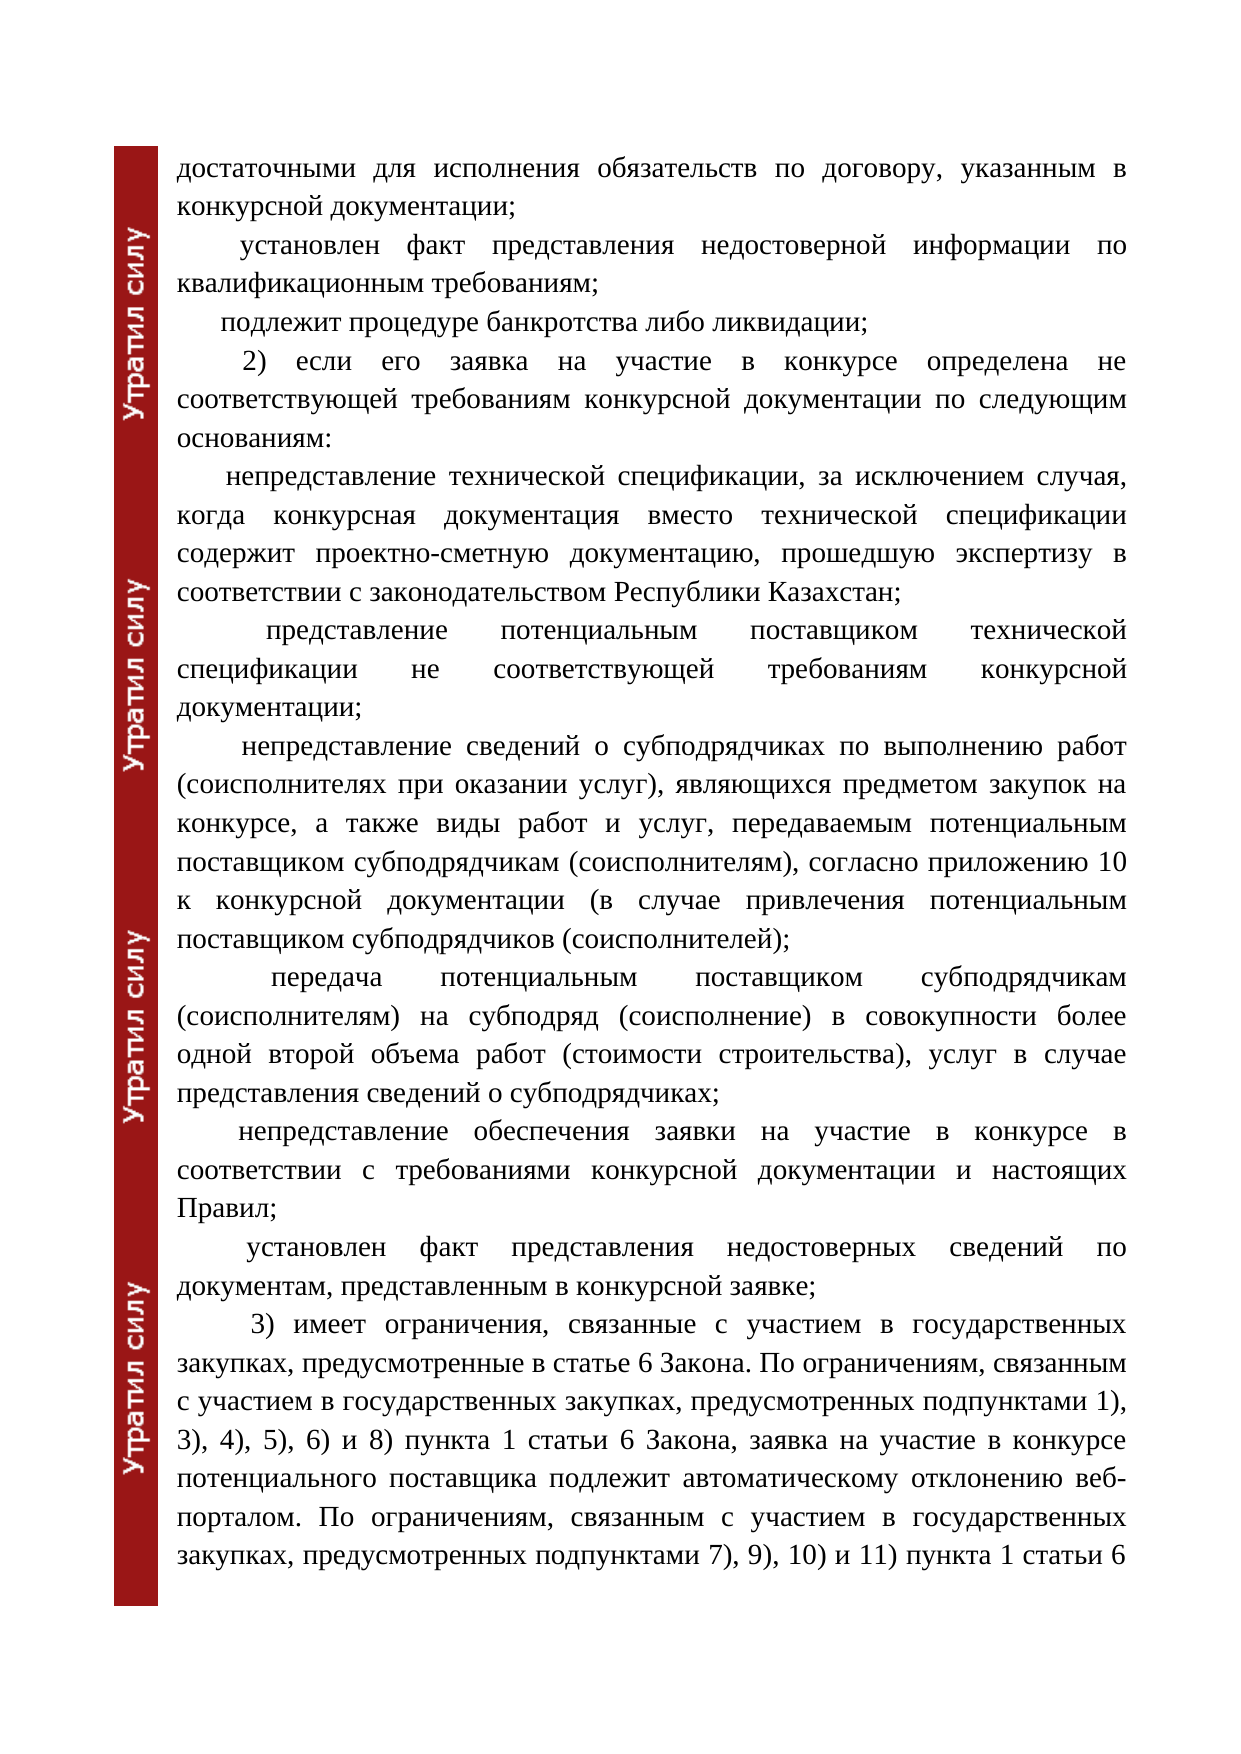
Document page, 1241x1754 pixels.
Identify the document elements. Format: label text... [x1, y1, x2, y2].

picture [114, 1224, 158, 1229]
picture [114, 299, 158, 304]
text 2) если его заявка на участие в конкурсе определена не соответствующей требованиям конкурсной документации по следующим основаниям: [112, 343, 1128, 453]
text установлен факт представления недостоверных сведений по документам, представленным в конкурсной заявке; [112, 1229, 1128, 1301]
picture [114, 222, 158, 227]
text непредставление технической спецификации, за исключением случая, когда конкурсная документация вместо технической спецификации содержит проектно-сметную документацию, прошедшую экспертизу в соответствии с законодательством Республики Казахстан; [112, 458, 1128, 607]
text непредставление обеспечения заявки на участие в конкурсе в соответствии с требованиями конкурсной документации и настоящих Правил; [112, 1113, 1128, 1224]
picture [114, 723, 158, 728]
picture [114, 954, 158, 959]
text непредставление сведений о субподрядчиках по выполнению работ (соисполнителях при оказании услуг), являющихся предметом закупок на конкурсе, а также виды работ и услуг, передаваемым потенциальным поставщиком субподрядчикам (соисполнителям), согласно приложению 10 к конкурсной документации (в случае привлечения потенциальным поставщиком субподрядчиков (соисполнителей); [112, 728, 1128, 954]
picture [114, 1571, 158, 1606]
text установлен факт представления недостоверной информации по квалификационным требованиям; [112, 227, 1128, 299]
picture [114, 338, 158, 343]
picture [114, 1108, 158, 1113]
picture [114, 453, 158, 458]
picture [114, 146, 158, 150]
picture [114, 1301, 158, 1306]
text передача потенциальным поставщиком субподрядчикам (соисполнителям) на субподряд (соисполнение) в совокупности более одной второй объема работ (стоимости строительства), услуг в случае представления сведений о субподрядчиках; [112, 959, 1128, 1108]
picture [114, 607, 158, 612]
text представление потенциальным поставщиком технической спецификации не соответствующей требованиям конкурсной документации; [112, 612, 1128, 723]
text подлежит процедуре банкротства либо ликвидации; [112, 304, 1128, 338]
